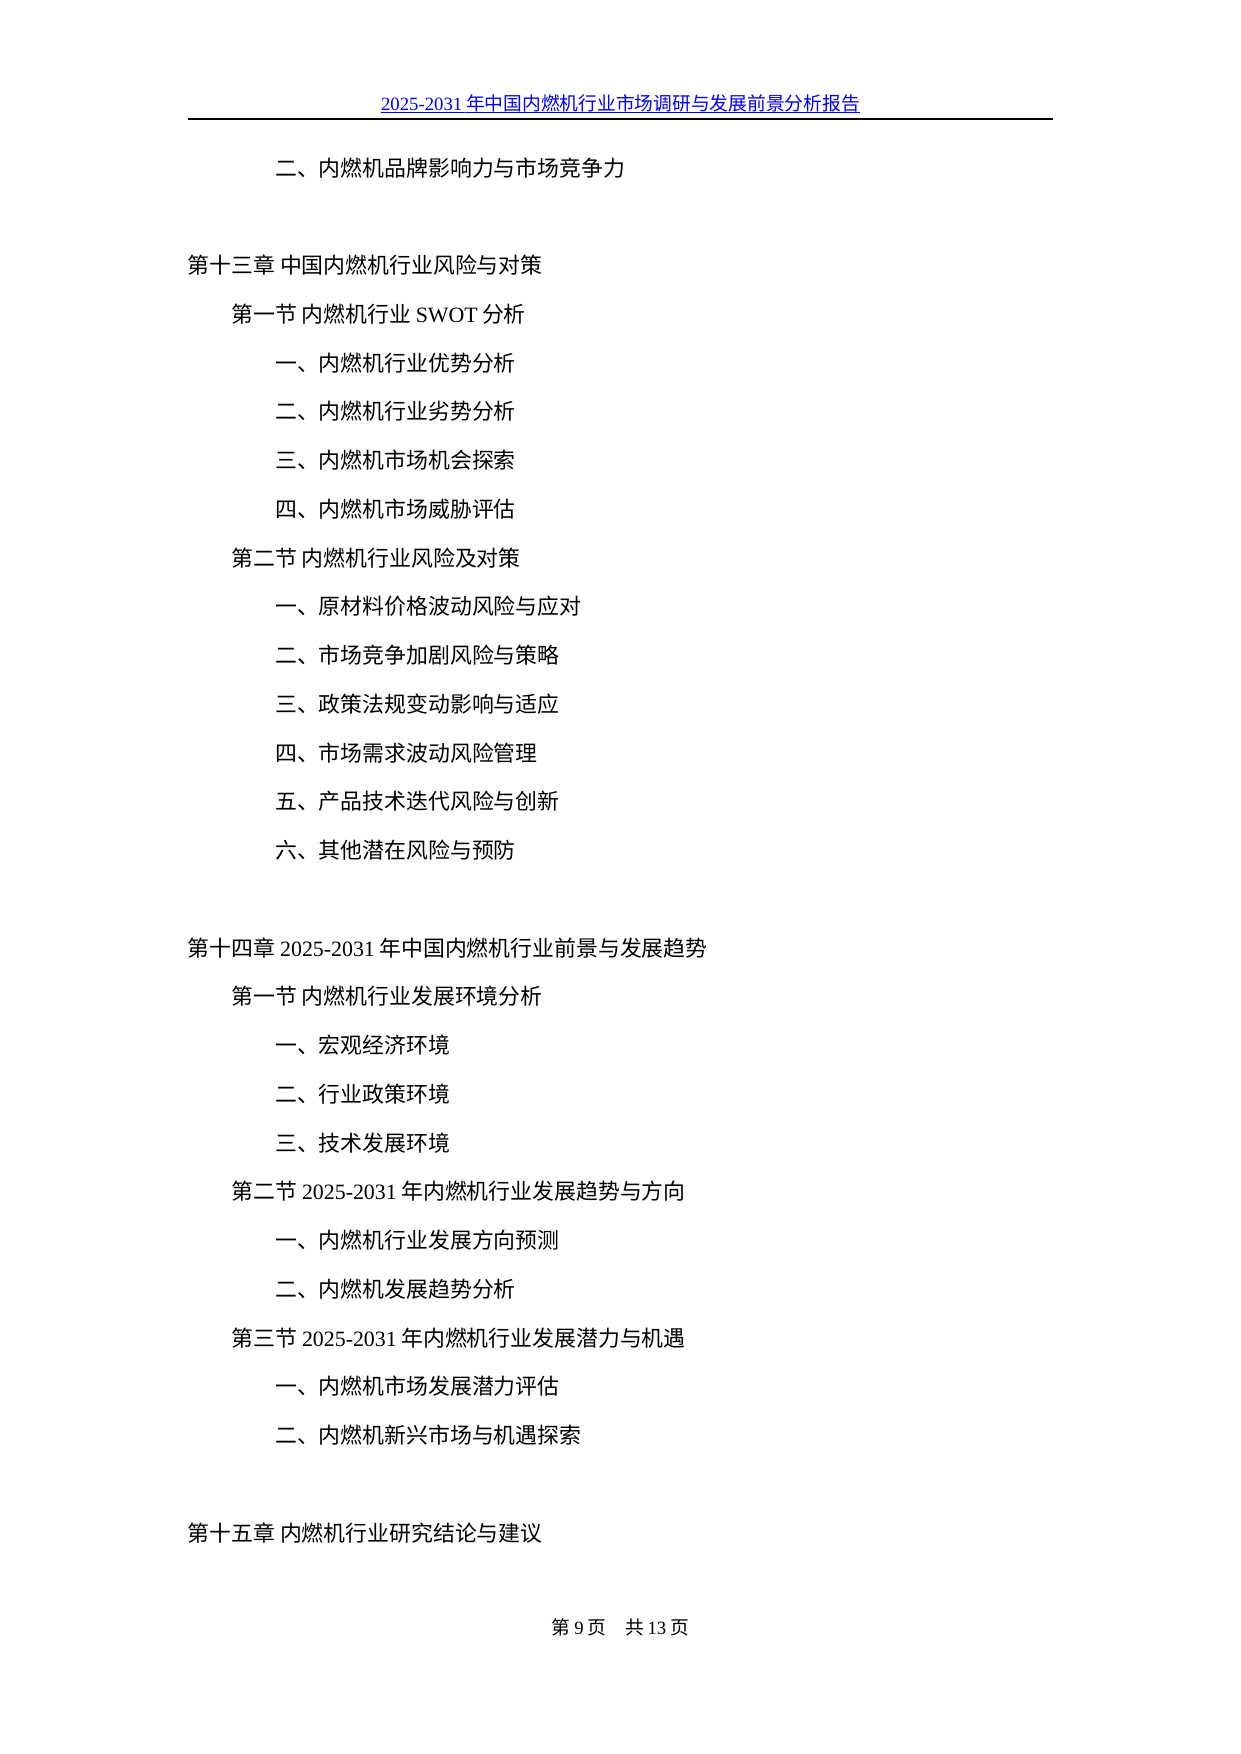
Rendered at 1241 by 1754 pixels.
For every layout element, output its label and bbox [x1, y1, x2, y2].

text [187, 150, 1053, 1548]
